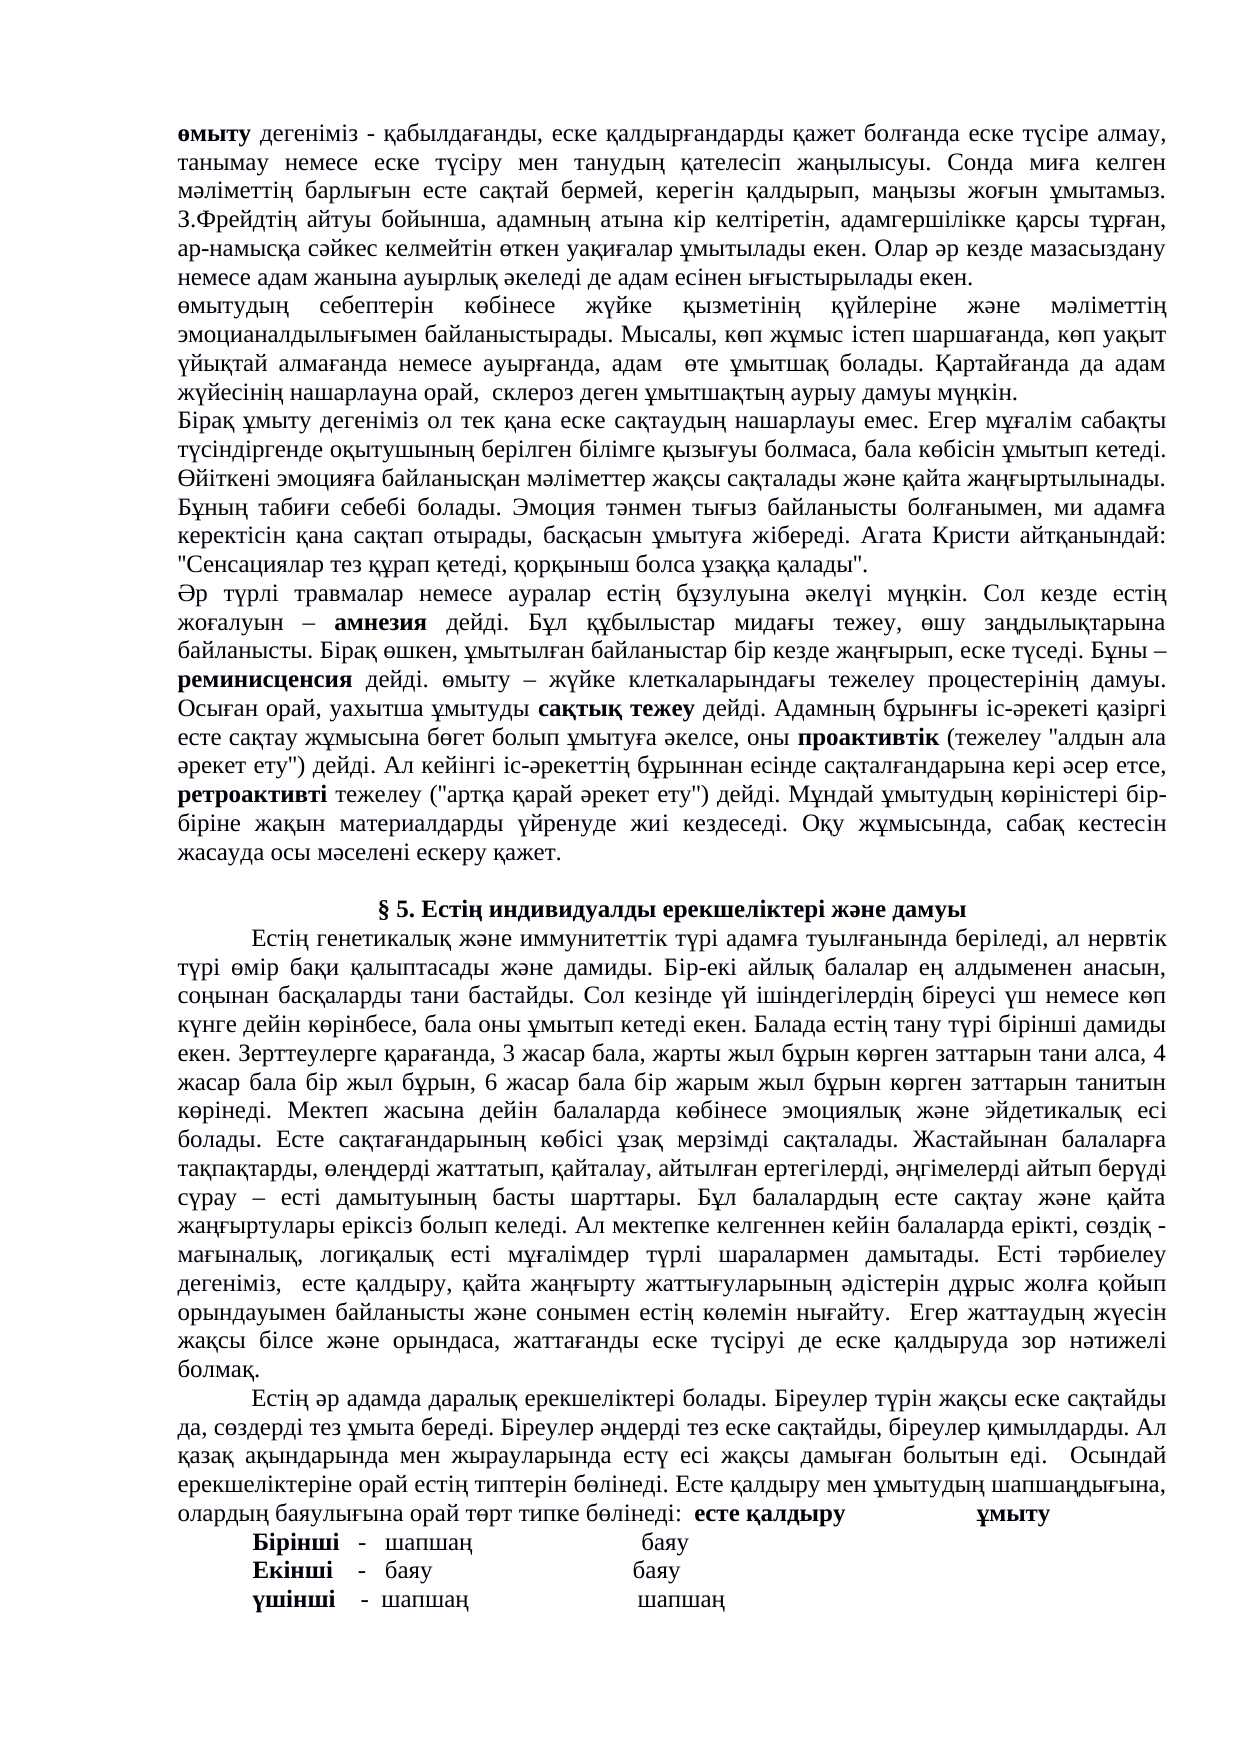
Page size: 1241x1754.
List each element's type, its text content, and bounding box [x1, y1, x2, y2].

text үшiншi - шапшаң шапшаң [177, 1584, 1167, 1613]
text Бiрiншi - шапшаң баяу [177, 1527, 1167, 1556]
text өмытудың себептерiн көбiнесе жүйке қызметiнiң қүйлерiне және мәлiметтiң эмоцианалдылығымен байланыстырады. Мысалы, көп жұмыс iстеп шаршағанда, көп уақыт үйықтай алмағанда немесе ауырғанда, адам өте ұмытшақ болады. Қартайғанда да адам жүйесiнiң нашарлауна орай, склероз деген ұмытшақтың аурыу дамуы мүңкiн. [177, 291, 1167, 406]
text Екiншi - баяу баяу [177, 1556, 1167, 1584]
text Бiрақ ұмыту дегенiмiз ол тек қана еске сақтаудың нашарлауы емес. Егер мұғалiм сабақты түсiндiргенде оқытушының берiлген бiлiмге қызығуы болмаса, бала көбiсiн ұмытып кетедi. Өйiткенi эмоцияға байланысқан мәлiметтер жақсы сақталады және қайта жаңғыртылынады. Бұның табиғи себебi болады. Эмоция тәнмен тығыз байланысты болғанымен, ми адамға керектiсiн қана сақтап отырады, басқасын ұмытуға жiбередi. Агата Кристи айтқанындай: ''Сенсациялар тез құрап қетедi, қорқыныш болса ұзаққа қалады''. [177, 406, 1167, 578]
text Әр түрлi травмалар немесе ауралар естiң бұзулуына әкелүi мүңкiн. Сол кезде естiң жоғалуын – амнезия дейдi. Бұл құбылыстар мидағы тежеу, өшу заңдылықтарына байланысты. Бiрақ өшкен, ұмытылған байланыстар бiр кезде жаңғырып, еске түседi. Бұны – реминисценсия дейдi. өмыту – жүйке клеткаларындағы тежелеу процестерiнiң дамуы. Осыған орай, уахытша ұмытуды сақтық тежеу дейдi. Адамның бұрынғы iс-әрекетi қазiргi есте сақтау жұмысына бөгет болып ұмытуға әкелсе, оны проактивтiк (тежелеу ''алдын ала әрекет ету'') дейдi. Ал кейiнгi iс-әрекеттiң бұрыннан есiнде сақталғандарына керi әсер етсе, ретроактивтi тежелеу (''артқа қарай әрекет ету'') дейдi. Мұндай ұмытудың көрiнiстерi бiр-бiрiне жақын материалдарды үйренуде жиi кездеседi. Оқу жұмысында, сабақ кестесiн жасауда осы мәселенi ескеру қажет. [177, 578, 1167, 866]
text § 5. Естiң индивидуалды ерекшелiктерi және дамуы [177, 894, 1167, 923]
text өмыту дегенiмiз - қабылдағанды, еске қалдырғандарды қажет болғанда еске түсiре алмау, танымау немесе еске түсiру мен танудың қателесiп жаңылысуы. Сонда миға келген мәлiметтiң барлығын есте сақтай бермей, керегiн қалдырып, маңызы жоғын ұмытамыз. З.Фрейдтiң айтуы бойынша, адамның атына кiр келтiретiн, адамгершiлiкке қарсы тұрған, ар-намысқа сәйкес келмейтiн өткен уақиғалар ұмытылады екен. Олар әр кезде мазасыздану немесе адам жанына ауырлық әкеледi де адам есiнен ығыстырылады екен. [177, 118, 1167, 291]
text Естiң генетикалық және иммунитеттiк түрi адамға туылғанында берiледi, ал нервтiк түрi өмiр бақи қалыптасады және дамиды. Бiр-екi айлық балалар ең алдыменен анасын, соңынан басқаларды тани бастайды. Сол кезiнде үй iшiндегiлердiң бiреусi үш немесе көп күнге дейiн көрiнбесе, бала оны ұмытып кетедi екен. Балада естiң тану түрi бiрiншi дамиды екен. Зерттеулерге қарағанда, 3 жасар бала, жарты жыл бұрын көрген заттарын тани алса, 4 жасар бала бiр жыл бұрын, 6 жасар бала бiр жарым жыл бұрын көрген заттарын танитын көрiнедi. Мектеп жасына дейiн балаларда көбiнесе эмоциялық және эйдетикалық есi болады. Есте сақтағандарының көбiсi ұзақ мерзiмдi сақталады. Жастайынан балаларға тақпақтарды, өлеңдердi жаттатып, қайталау, айтылған ертегiлердi, әңгiмелердi айтып берүдi сүрау – естi дамытуының басты шарттары. Бұл балалардың есте сақтау және қайта жаңғыртулары ерiксiз болып келедi. Ал мектепке келгеннен кейiн балаларда ерiктi, сөздiқ -мағыналық, логиқалық естi мұғалiмдер түрлi шаралармен дамытады. Естi тәрбиелеу дегенiмiз, есте қалдыру, қайта жаңғырту жаттығуларының әдiстерiн дұрыс жолға қойып орындауымен байланысты және сонымен естiң көлемiн нығайту. Егер жаттаудың жүесiн жақсы бiлсе және орындаса, жаттағанды еске түсiруi де еске қалдыруда зор нәтижелi болмақ. [177, 923, 1167, 1383]
text Естiң әр адамда даралық ерекшелiктерi болады. Бiреулер түрiн жақсы еске сақтайды да, сөздердi тез ұмыта бередi. Бiреулер әңдердi тез еске сақтайды, бiреулер қимылдарды. Ал қазақ ақындарында мен жырауларында естү есi жақсы дамыған болытын едi. Осындай ерекшелiктерiне орай естiң типтерiн бөлiнедi. Есте қалдыру мен ұмытудың шапшаңдығына, олардың баяулығына орай төрт типке бөлiнедi: есте қалдыру ұмыту [177, 1383, 1167, 1527]
